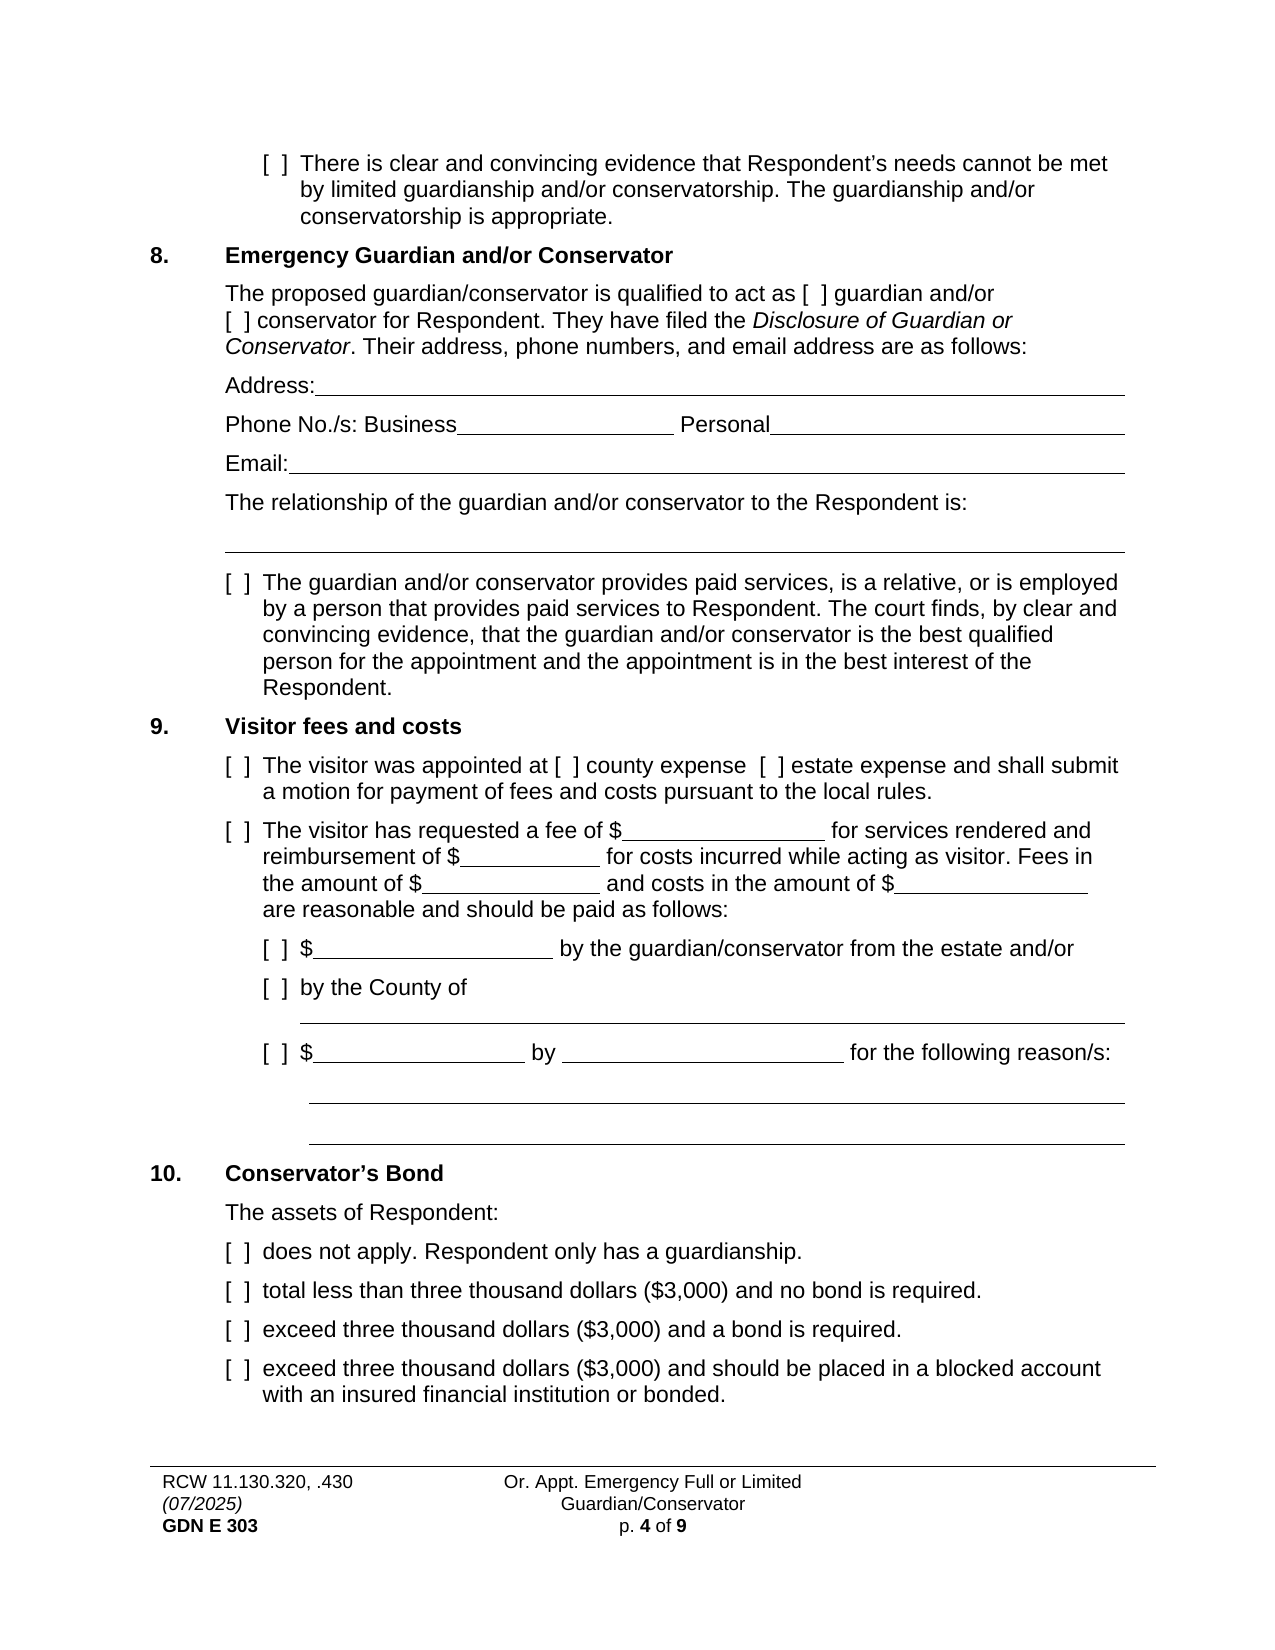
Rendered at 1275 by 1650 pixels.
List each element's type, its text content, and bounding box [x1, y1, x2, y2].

text [ ] does not apply. Respondent only has a guardianship. [225, 1238, 1125, 1264]
text [ ] total less than three thousand dollars ($3,000) and no bond is required. [225, 1277, 1125, 1303]
text Phone No./s: Business Personal [225, 411, 1125, 437]
text 9. Visitor fees and costs [150, 713, 1125, 739]
text [ ] by the County of [262, 974, 1125, 1026]
text [ ] The visitor was appointed at [ ] county expense [ ] estate expense and shall submit a motion for payment of fees and costs pursuant to the local rules. [225, 752, 1125, 804]
text [ ] $ by for the following reason/s: [262, 1039, 1125, 1065]
text 10. Conservator’s Bond [150, 1160, 1125, 1187]
text 8. Emergency Guardian and/or Conservator [150, 242, 1125, 268]
text Email: [225, 450, 1125, 476]
text [ ] exceed three thousand dollars ($3,000) and a bond is required. [225, 1316, 1125, 1342]
text The proposed guardian/conservator is qualified to act as [ ] guardian and/or [ ] conservator for Respondent. They have filed the Disclosure of Guardian or Conservator. Their address, phone numbers, and email address are as follows: [225, 280, 1125, 359]
text Address: [225, 372, 1125, 398]
text [ ] The visitor has requested a fee of $ for services rendered and reimbursement of $ for costs incurred while acting as visitor. Fees in the amount of $ and costs in the amount of $ are reasonable and should be paid as follows: [225, 817, 1125, 922]
text [ ] There is clear and convincing evidence that Respondent’s needs cannot be met by limited guardianship and/or conservatorship. The guardianship and/or conservatorship is appropriate. [262, 150, 1125, 229]
text [ ] exceed three thousand dollars ($3,000) and should be placed in a blocked account with an insured financial institution or bonded. [225, 1354, 1125, 1407]
text [ ] The guardian and/or conservator provides paid services, is a relative, or is employed by a person that provides paid services to Respondent. The court finds, by clear and convincing evidence, that the guardian and/or conservator is the best qualified person for the appointment and the appointment is in the best interest of the Respondent. [225, 569, 1125, 700]
text The assets of Respondent: [225, 1199, 1125, 1226]
text The relationship of the guardian and/or conservator to the Respondent is: [225, 488, 1125, 515]
text [ ] $ by the guardian/conservator from the estate and/or [262, 935, 1125, 961]
